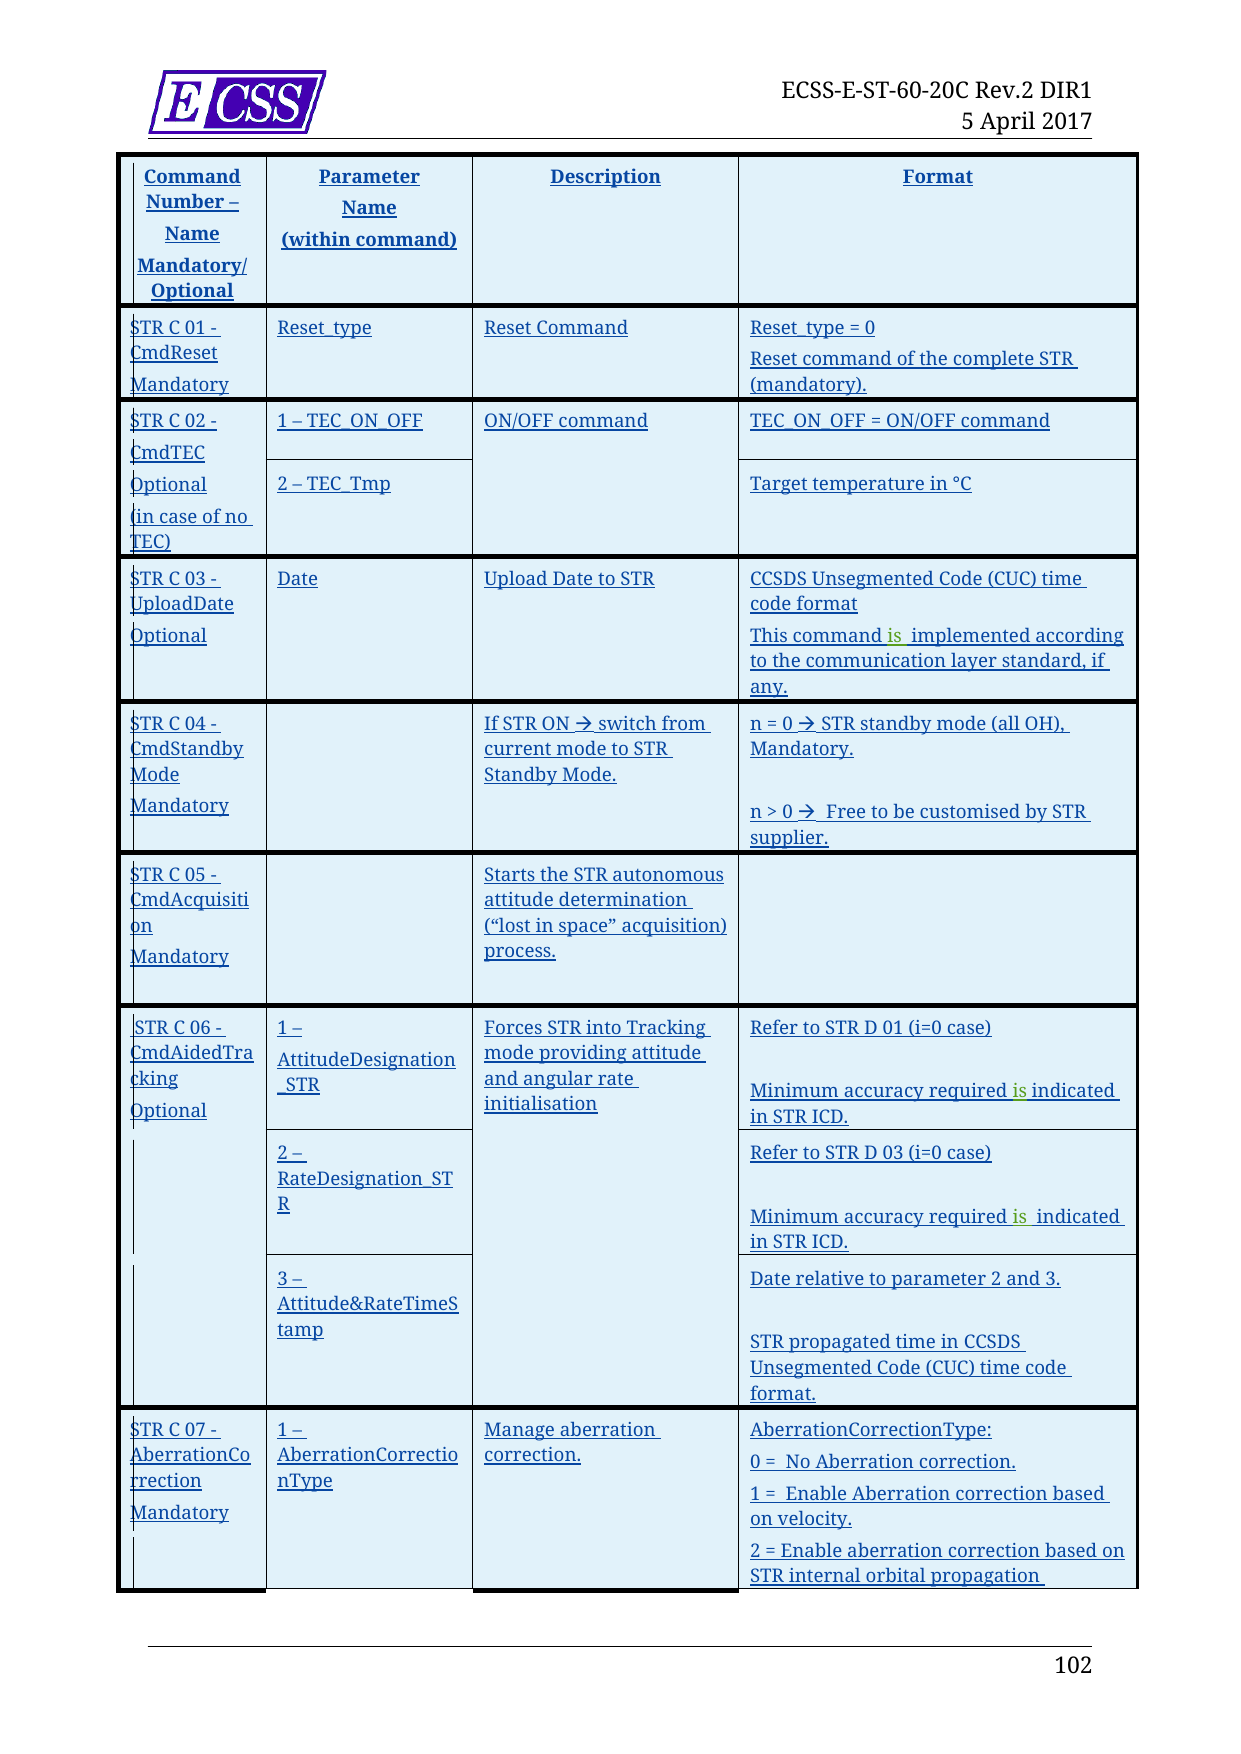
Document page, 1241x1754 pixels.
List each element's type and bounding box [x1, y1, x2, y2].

picture [148, 70, 327, 134]
